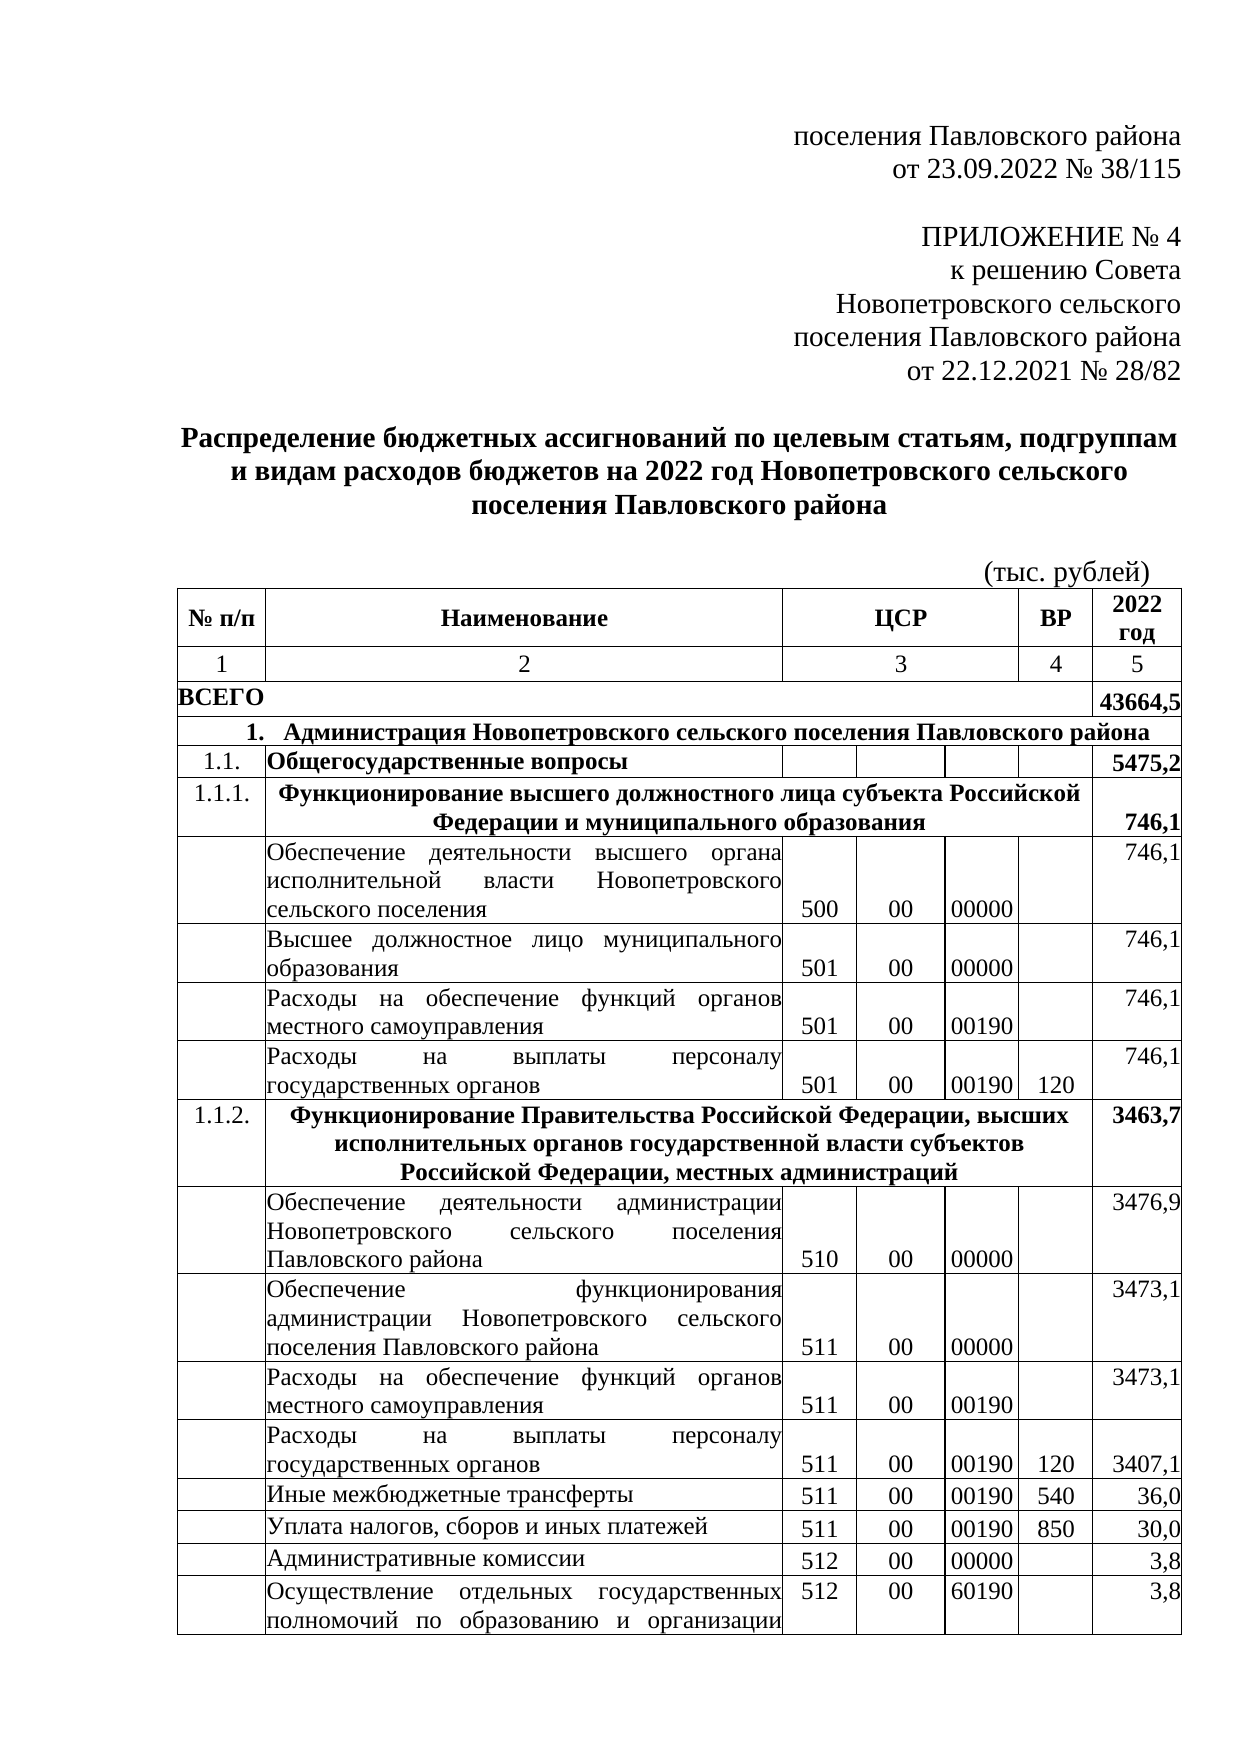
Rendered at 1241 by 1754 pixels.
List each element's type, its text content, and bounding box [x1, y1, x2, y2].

table_cell [178, 1362, 265, 1419]
table_cell [857, 746, 944, 777]
table_header ЦСР [783, 589, 1018, 646]
table_cell [178, 1041, 265, 1099]
table_cell 00000 [946, 1544, 1018, 1575]
table_cell 00 [857, 1479, 944, 1510]
table_cell 511 [783, 1479, 856, 1510]
text (тыс. рублей) [983, 554, 1181, 588]
table_cell 120 [1019, 1041, 1092, 1099]
text от 22.12.2021 № 28/82 [177, 353, 1181, 386]
table_cell 3476,9 [1093, 1187, 1181, 1273]
table_header ВР [1019, 589, 1092, 646]
table_cell 36,0 [1093, 1479, 1181, 1510]
table_cell Обеспечение деятельности высшего органа исполнительной власти Новопетровского сельского поселения [266, 837, 782, 923]
table_cell 746,1 [1093, 837, 1181, 923]
table_cell 43664,5 [1093, 682, 1181, 716]
table_cell 00 [857, 924, 944, 982]
table_cell 3,8 [1093, 1576, 1181, 1633]
table_cell Уплата налогов, сборов и иных платежей [266, 1511, 782, 1542]
table_cell 746,1 [1093, 983, 1181, 1040]
table_cell 500 [783, 837, 856, 923]
table_cell 4 [1019, 647, 1092, 681]
table_cell Иные межбюджетные трансферты [266, 1479, 782, 1510]
table_cell Расходы на обеспечение функций органов местного самоуправления [266, 983, 782, 1040]
table_cell 511 [783, 1274, 856, 1361]
table_cell [178, 1511, 265, 1542]
table_cell [178, 1274, 265, 1361]
table_cell Функционирование высшего должностного лица субъекта Российской Федерации и муниципального образования [266, 778, 1092, 836]
table_cell [178, 924, 265, 982]
table_cell 1 [178, 647, 265, 681]
table_cell 120 [1019, 1420, 1092, 1478]
text к решению Совета [177, 252, 1181, 286]
table_cell 00 [857, 1420, 944, 1478]
table_cell [1019, 746, 1092, 777]
table_cell 00 [857, 1041, 944, 1099]
table_cell 2 [266, 647, 782, 681]
table_cell [946, 746, 1018, 777]
text ПРИЛОЖЕНИЕ № 4 [177, 219, 1181, 252]
table_cell 3,8 [1093, 1544, 1181, 1575]
table_cell 00000 [946, 837, 1018, 923]
table_cell 746,1 [1093, 778, 1181, 836]
table_cell 3463,7 [1093, 1100, 1181, 1186]
table_cell [178, 1576, 265, 1633]
table_cell [1019, 1544, 1092, 1575]
table_cell 1.1.1. [178, 778, 265, 836]
table_cell [1019, 1576, 1092, 1633]
table_cell 850 [1019, 1511, 1092, 1542]
table_cell Администрация Новопетровского сельского поселения Павловского района [178, 717, 1181, 745]
table_cell 00190 [946, 1362, 1018, 1419]
table_cell Высшее должностное лицо муниципального образования [266, 924, 782, 982]
table_cell [178, 837, 265, 923]
table_cell 511 [783, 1362, 856, 1419]
table_cell 00 [857, 1511, 944, 1542]
table_cell 30,0 [1093, 1511, 1181, 1542]
table_cell 00 [857, 1544, 944, 1575]
table_cell 1.1.2. [178, 1100, 265, 1186]
text Новопетровского сельского [177, 286, 1181, 319]
text от 23.09.2022 № 38/115 [177, 152, 1181, 185]
table_cell 00000 [946, 1187, 1018, 1273]
table_cell 3407,1 [1093, 1420, 1181, 1478]
table_cell Функционирование Правительства Российской Федерации, высших исполнительных органов государственной власти субъектов Российской Федерации, местных администраций [266, 1100, 1092, 1186]
table_cell 511 [783, 1420, 856, 1478]
table_cell Административные комиссии [266, 1544, 782, 1575]
table_cell 60190 [946, 1576, 1018, 1633]
table_header № п/п [178, 589, 265, 646]
table_cell [178, 1420, 265, 1478]
table_cell 00 [857, 837, 944, 923]
table_cell 512 [783, 1544, 856, 1575]
table_cell 5 [1093, 647, 1181, 681]
table_cell 501 [783, 1041, 856, 1099]
table_cell 512 [783, 1576, 856, 1633]
table_header Наименование [266, 589, 782, 646]
table_cell Расходы на выплаты персоналу государственных органов [266, 1041, 782, 1099]
table_cell 511 [783, 1511, 856, 1542]
table_cell 746,1 [1093, 924, 1181, 982]
table_cell [178, 1187, 265, 1273]
table_cell 501 [783, 983, 856, 1040]
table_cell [266, 1576, 782, 1633]
table_cell [1019, 1187, 1092, 1273]
table_cell [178, 983, 265, 1040]
table_cell [1019, 924, 1092, 982]
table_cell Обеспечение функционирования администрации Новопетровского сельского поселения Павловского района [266, 1274, 782, 1361]
table_cell 3473,1 [1093, 1362, 1181, 1419]
table_cell 3 [783, 647, 1018, 681]
table_cell 00 [857, 1576, 944, 1633]
table_cell [1019, 1274, 1092, 1361]
table_cell 510 [783, 1187, 856, 1273]
table_cell 00190 [946, 1041, 1018, 1099]
table_cell ВСЕГО [178, 682, 1092, 716]
table_cell 00 [857, 1274, 944, 1361]
table_cell Расходы на обеспечение функций органов местного самоуправления [266, 1362, 782, 1419]
table_cell [1019, 837, 1092, 923]
table_cell [1019, 1362, 1092, 1419]
table_cell [783, 746, 856, 777]
table_cell 00190 [946, 1420, 1018, 1478]
table_cell 00190 [946, 1511, 1018, 1542]
table_cell Общегосударственные вопросы [266, 746, 782, 777]
table_cell 00000 [946, 1274, 1018, 1361]
table_cell 00 [857, 1187, 944, 1273]
table_cell [178, 1479, 265, 1510]
table_cell 746,1 [1093, 1041, 1181, 1099]
table_header 2022 год [1093, 589, 1181, 646]
table_cell 540 [1019, 1479, 1092, 1510]
table_cell 1.1. [178, 746, 265, 777]
table_cell 501 [783, 924, 856, 982]
table_cell Обеспечение деятельности администрации Новопетровского сельского поселения Павловского района [266, 1187, 782, 1273]
text поселения Павловского района [177, 118, 1181, 152]
table_cell 00190 [946, 983, 1018, 1040]
table_cell Расходы на выплаты персоналу государственных органов [266, 1420, 782, 1478]
table_cell 3473,1 [1093, 1274, 1181, 1361]
text Распределение бюджетных ассигнований по целевым статьям, подгруппам и видам расходов бюджетов на 2022 год Новопетровского сельского поселения Павловского района [177, 420, 1181, 521]
table_cell 00000 [946, 924, 1018, 982]
table_cell [178, 1544, 265, 1575]
table_cell 00 [857, 983, 944, 1040]
table_cell 00190 [946, 1479, 1018, 1510]
table_cell [1019, 983, 1092, 1040]
table_cell 00 [857, 1362, 944, 1419]
table_cell 5475,2 [1093, 746, 1181, 777]
text поселения Павловского района [177, 319, 1181, 353]
